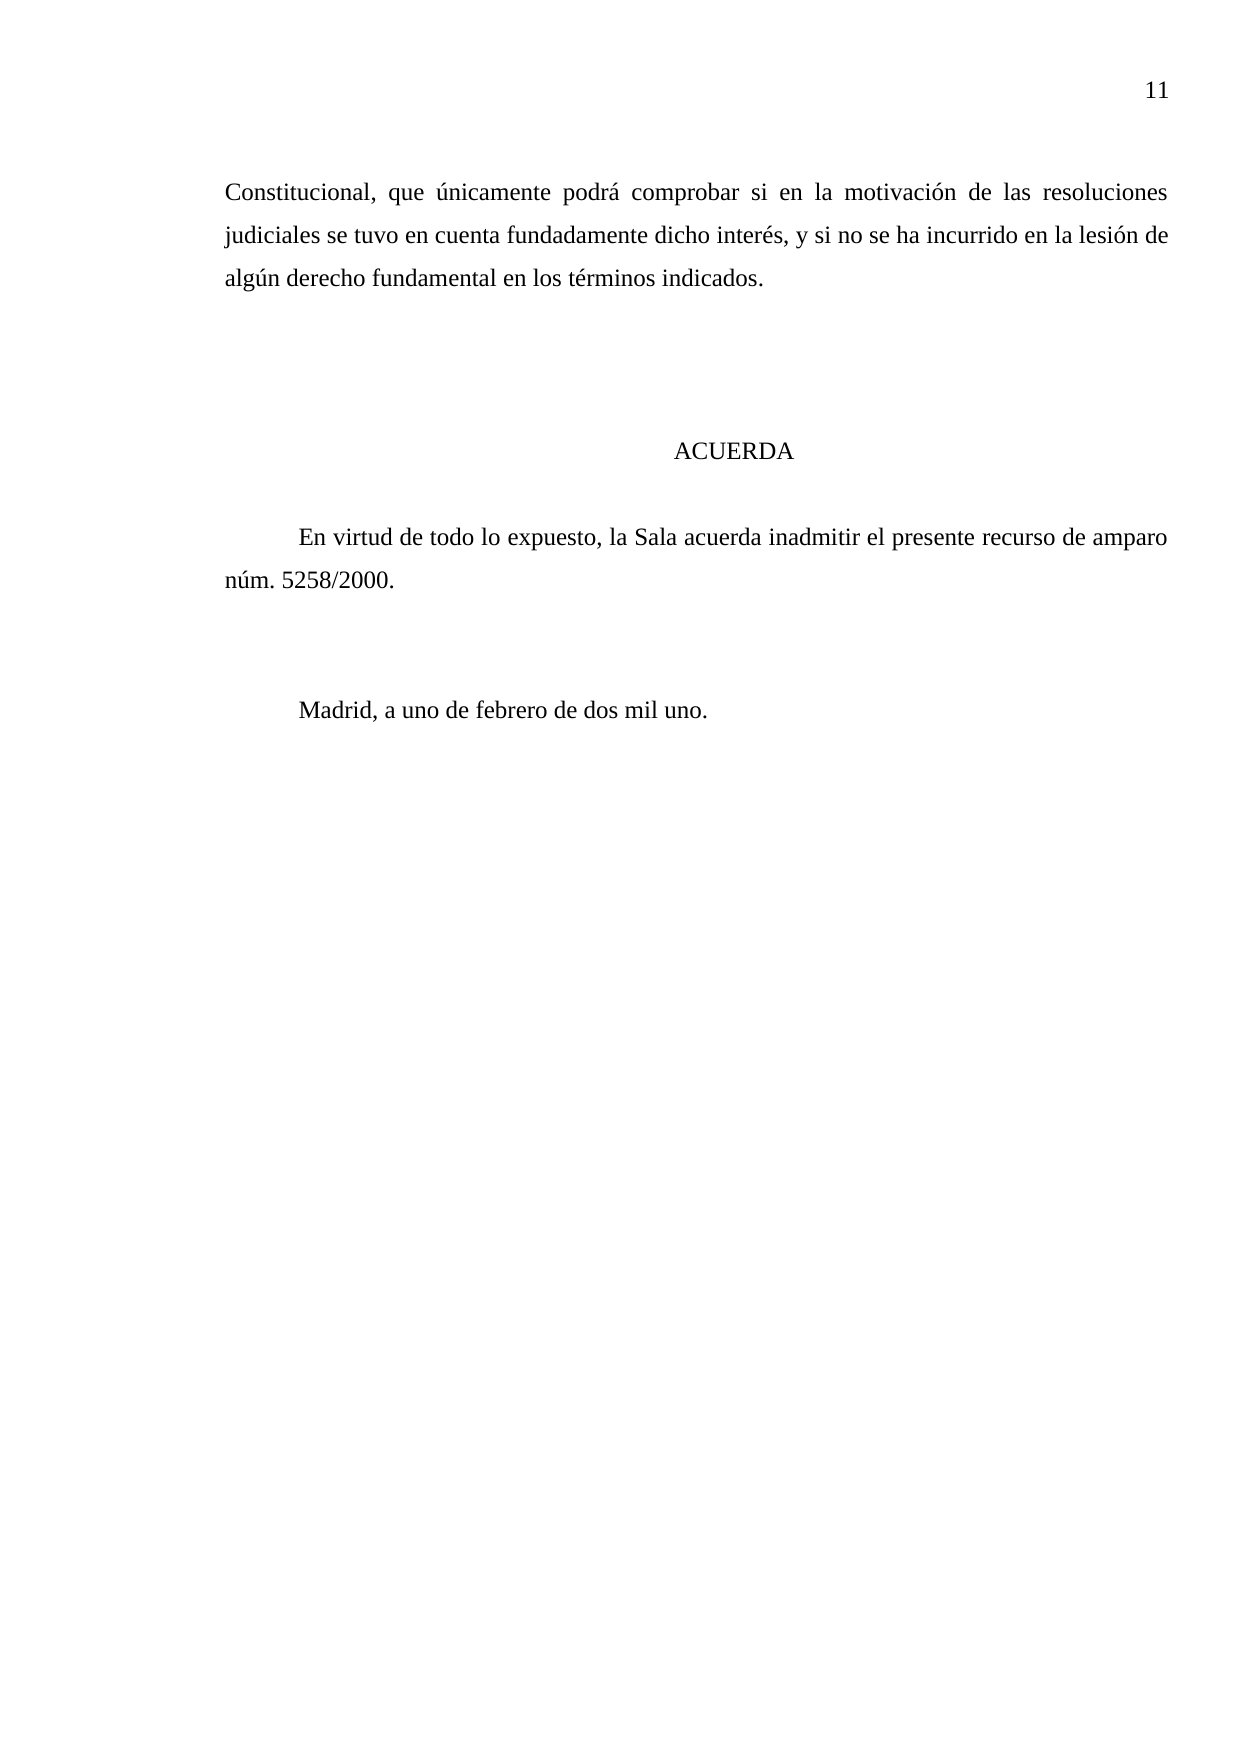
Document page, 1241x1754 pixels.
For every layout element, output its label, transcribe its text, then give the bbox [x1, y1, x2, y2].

text En virtud de todo lo expuesto, la Sala acuerda inadmitir el presente recurso de amparo núm. 5258/2000. [224, 522, 1169, 594]
text Madrid, a uno de febrero de dos mil uno. [224, 695, 1169, 723]
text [224, 177, 1169, 292]
text ACUERDA [224, 436, 1169, 465]
